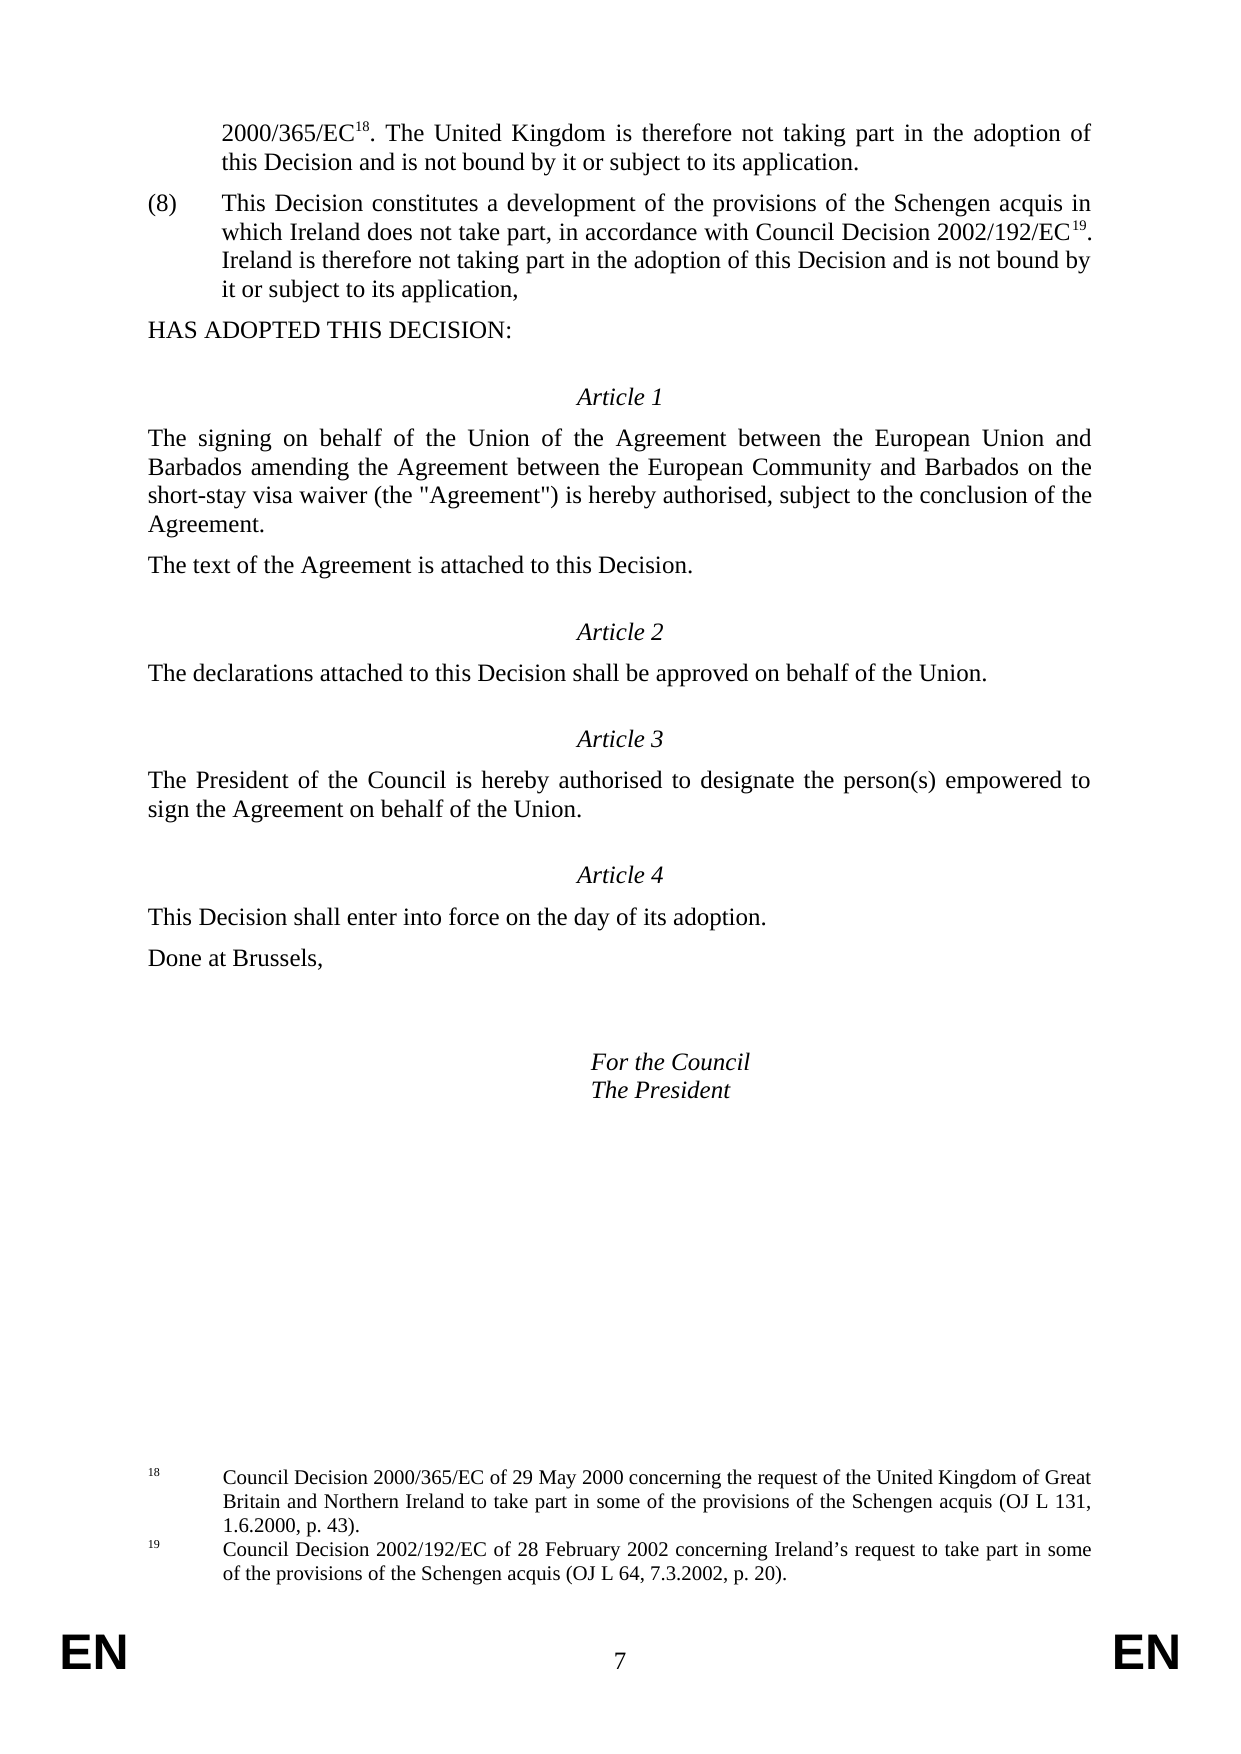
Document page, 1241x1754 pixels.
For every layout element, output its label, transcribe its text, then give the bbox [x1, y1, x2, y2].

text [148, 118, 1093, 176]
text The declarations attached to this Decision shall be approved on behalf of the Union. [148, 658, 1093, 687]
text The signing on behalf of the Union of the Agreement between the European Union and Barbados amending the Agreement between the European Community and Barbados on the short-stay visa waiver (the "Agreement") is hereby authorised, subject to the conclusion of the Agreement. [148, 423, 1093, 538]
text For the Council [148, 1047, 1093, 1076]
text (8) This Decision constitutes a development of the provisions of the Schengen acquis in which Ireland does not take part, in accordance with Council Decision 2002/192/EC. Ireland is therefore not taking part in the adoption of this Decision and is not bound by it or subject to its application, [148, 188, 1093, 303]
text HAS ADOPTED THIS DECISION: [148, 316, 1093, 344]
text The President [148, 1076, 1093, 1104]
text Done at Brussels, [148, 943, 1093, 972]
text This Decision shall enter into force on the day of its adoption. [148, 902, 1093, 931]
text The President of the Council is hereby authorised to designate the person(s) empowered to sign the Agreement on behalf of the Union. [148, 766, 1093, 823]
text Article 1 [148, 382, 1093, 411]
text Article 2 [148, 617, 1093, 646]
text Article 4 [148, 861, 1093, 889]
text The text of the Agreement is attached to this Decision. [148, 551, 1093, 579]
text Article 3 [148, 724, 1093, 753]
